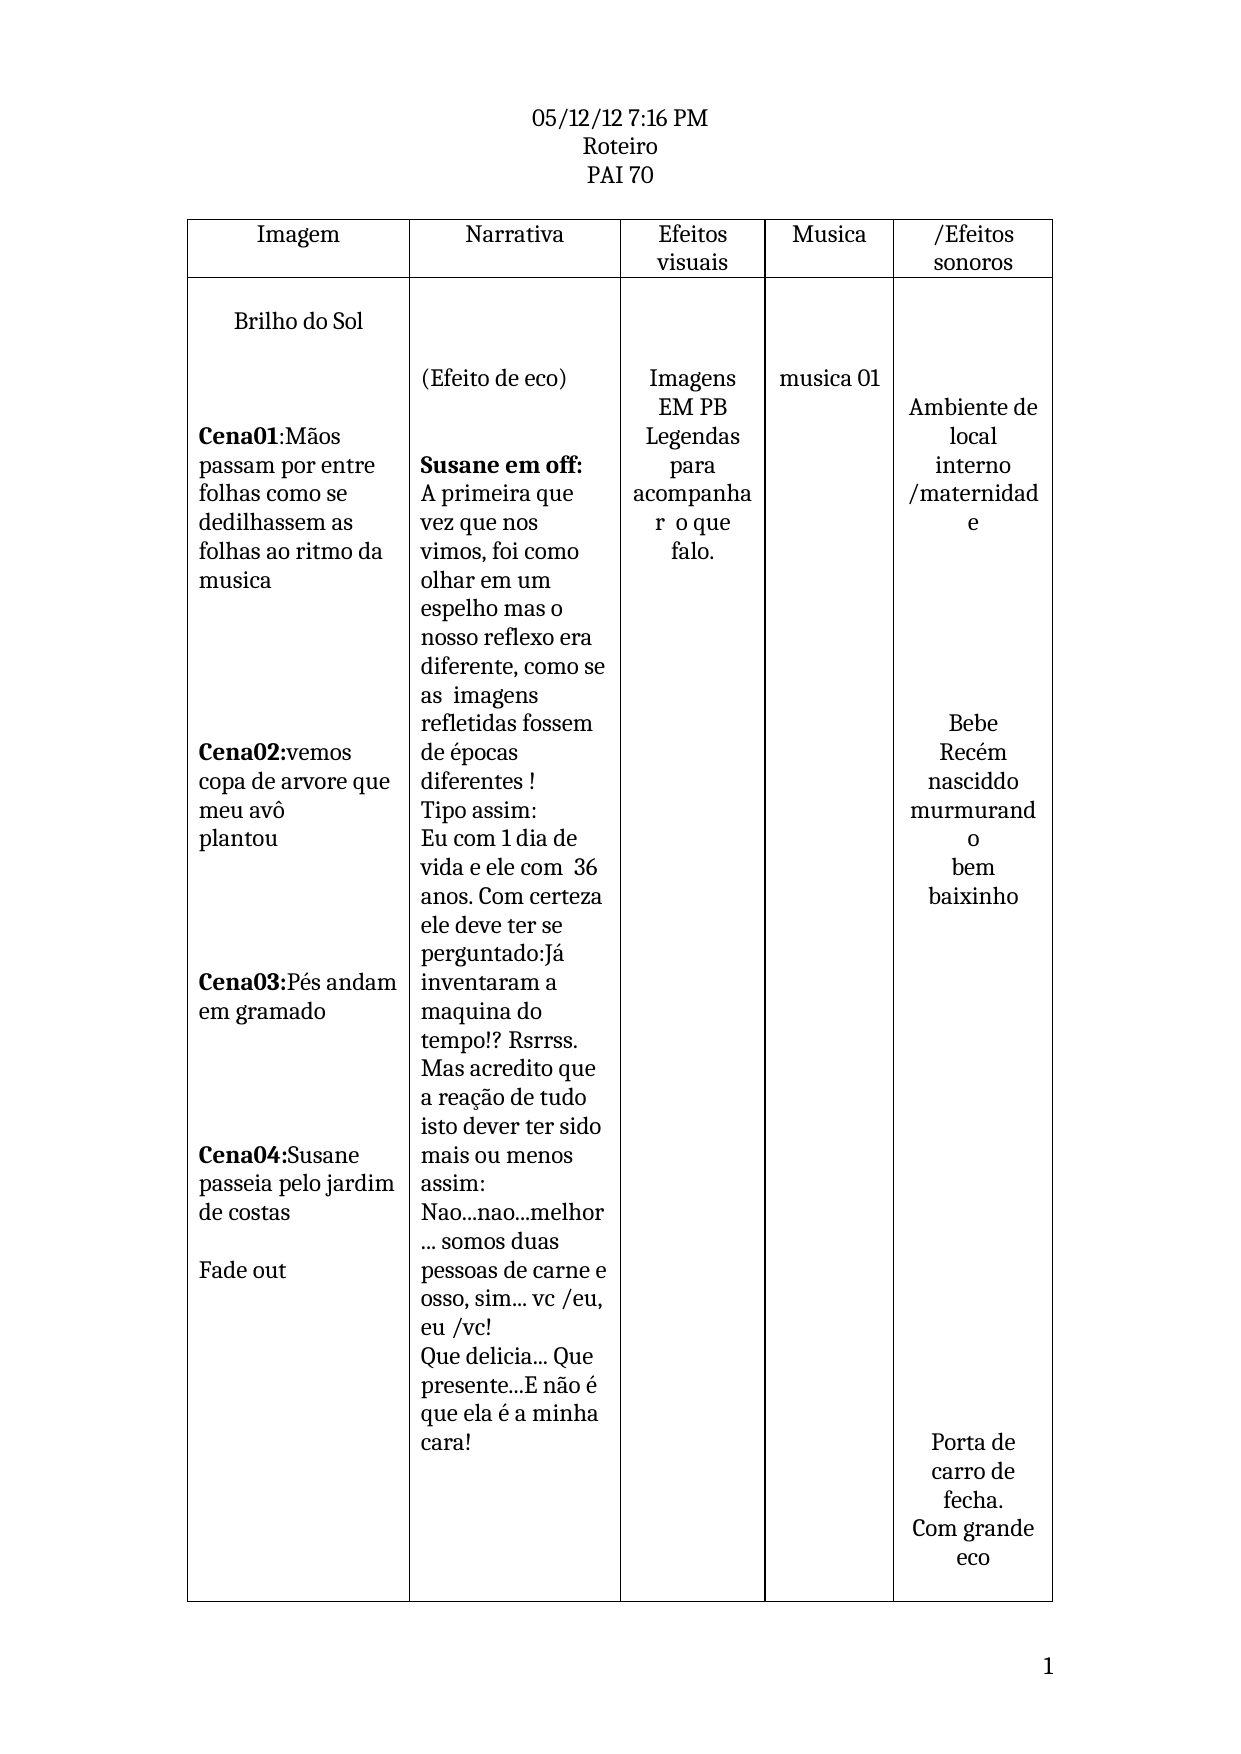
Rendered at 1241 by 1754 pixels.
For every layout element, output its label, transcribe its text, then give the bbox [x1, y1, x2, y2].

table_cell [410, 278, 620, 1601]
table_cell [188, 278, 409, 1601]
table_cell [894, 278, 1052, 1601]
table_header Efeitos visuais [621, 220, 764, 277]
table_header Musica [766, 220, 893, 277]
text 05/12/12 7:16 PM [187, 103, 1053, 132]
text Roteiro [187, 132, 1053, 161]
table_header /Efeitos sonoros [894, 220, 1052, 277]
table_header Narrativa [410, 220, 620, 277]
text PAI 70 [187, 161, 1053, 190]
table_cell musica 01 [766, 278, 893, 1601]
table_header Imagem [188, 220, 409, 277]
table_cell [621, 278, 764, 1601]
